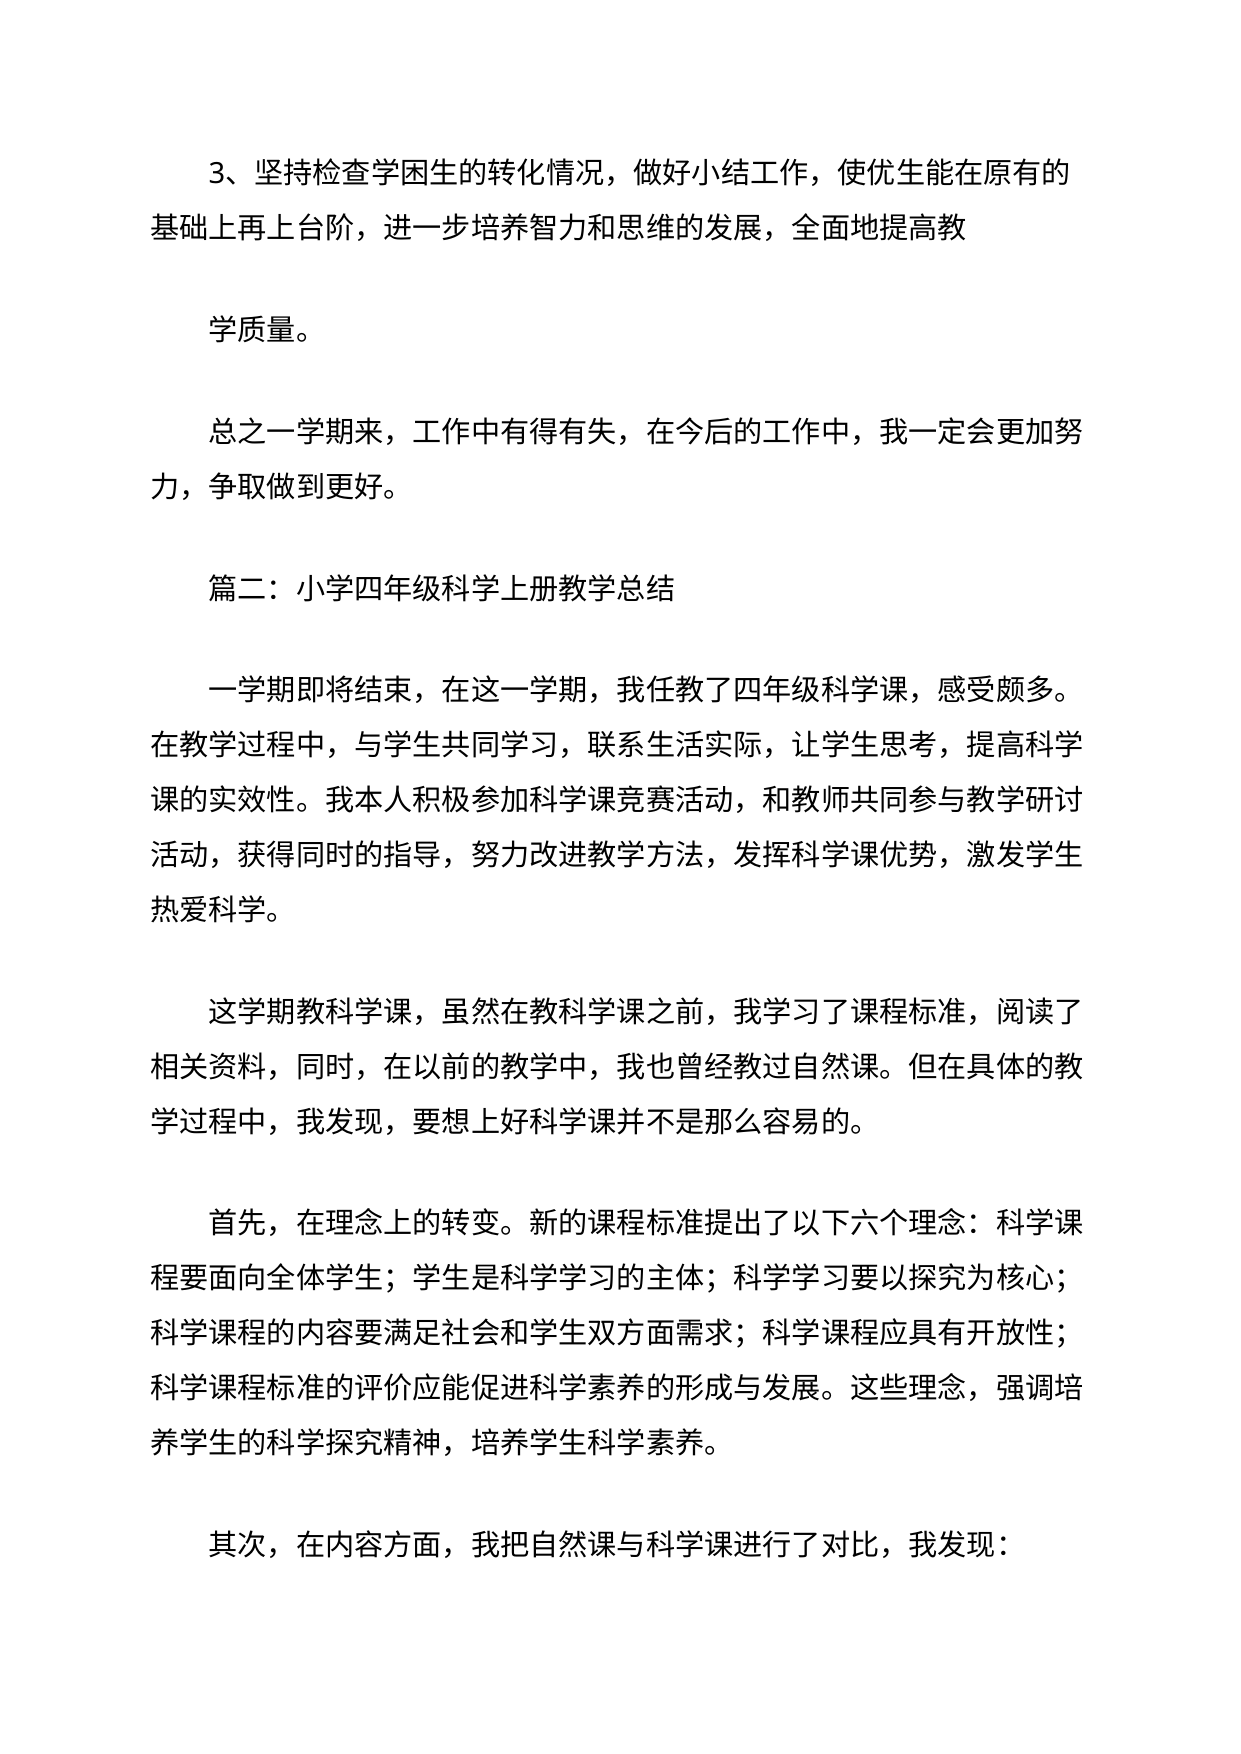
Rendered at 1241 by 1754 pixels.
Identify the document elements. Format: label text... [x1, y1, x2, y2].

text 这学期教科学课，虽然在教科学课之前，我学习了课程标准，阅读了相关资料，同时，在以前的教学中，我也曾经教过自然课。但在具体的教学过程中，我发现，要想上好科学课并不是那么容易的。 [150, 988, 1090, 1140]
text 总之一学期来，工作中有得有失，在今后的工作中，我一定会更加努力，争取做到更好。 [150, 408, 1090, 506]
text 3、坚持检查学困生的转化情况，做好小结工作，使优生能在原有的基础上再上台阶，进一步培养智力和思维的发展，全面地提高教 [150, 150, 1090, 247]
text 一学期即将结束，在这一学期，我任教了四年级科学课，感受颇多。在教学过程中，与学生共同学习，联系生活实际，让学生思考，提高科学课的实效性。我本人积极参加科学课竞赛活动，和教师共同参与教学研讨活动，获得同时的指导，努力改进教学方法，发挥科学课优势，激发学生热爱科学。 [150, 667, 1090, 929]
text 学质量。 [150, 307, 1090, 349]
text 其次，在内容方面，我把自然课与科学课进行了对比，我发现： [150, 1521, 1090, 1563]
text 篇二：小学四年级科学上册教学总结 [150, 565, 1090, 607]
text 首先，在理念上的转变。新的课程标准提出了以下六个理念：科学课程要面向全体学生；学生是科学学习的主体；科学学习要以探究为核心；科学课程的内容要满足社会和学生双方面需求；科学课程应具有开放性；科学课程标准的评价应能促进科学素养的形成与发展。这些理念，强调培养学生的科学探究精神，培养学生科学素养。 [150, 1200, 1090, 1462]
